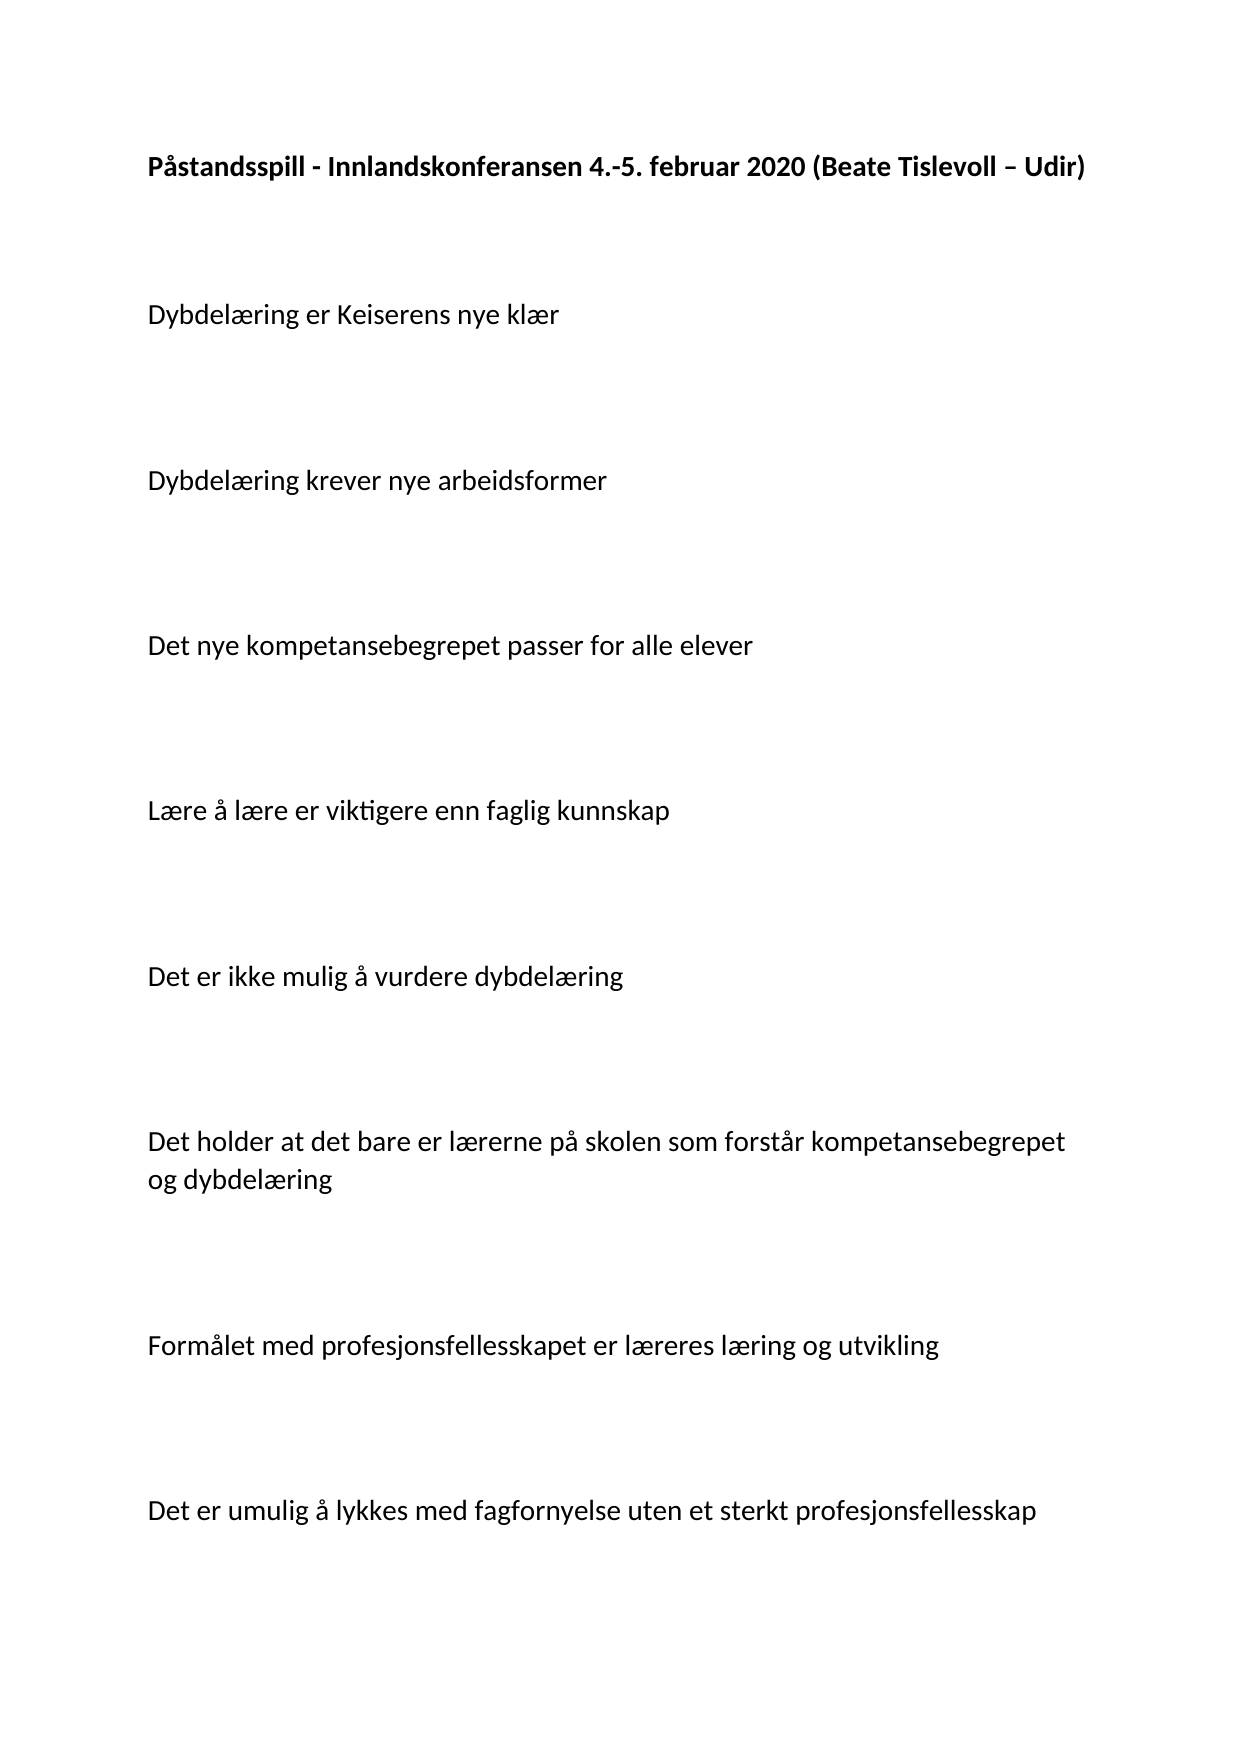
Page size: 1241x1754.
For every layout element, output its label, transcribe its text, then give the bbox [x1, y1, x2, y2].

text Det holder at det bare er lærerne på skolen som forstår kompetansebegrepet og dybdelæring [148, 1123, 1093, 1197]
text Formålet med profesjonsfellesskapet er læreres læring og utvikling [148, 1327, 1093, 1362]
text Påstandsspill - Innlandskonferansen 4.-5. februar 2020 (Beate Tislevoll – Udir) [148, 148, 1093, 183]
text Dybdelæring krever nye arbeidsformer [148, 462, 1093, 497]
text Det nye kompetansebegrepet passer for alle elever [148, 627, 1093, 663]
text Lære å lære er viktigere enn faglig kunnskap [148, 792, 1093, 828]
text Det er ikke mulig å vurdere dybdelæring [148, 958, 1093, 993]
text Dybdelæring er Keiserens nye klær [148, 296, 1093, 332]
text Det er umulig å lykkes med fagfornyelse uten et sterkt profesjonsfellesskap [148, 1492, 1093, 1528]
